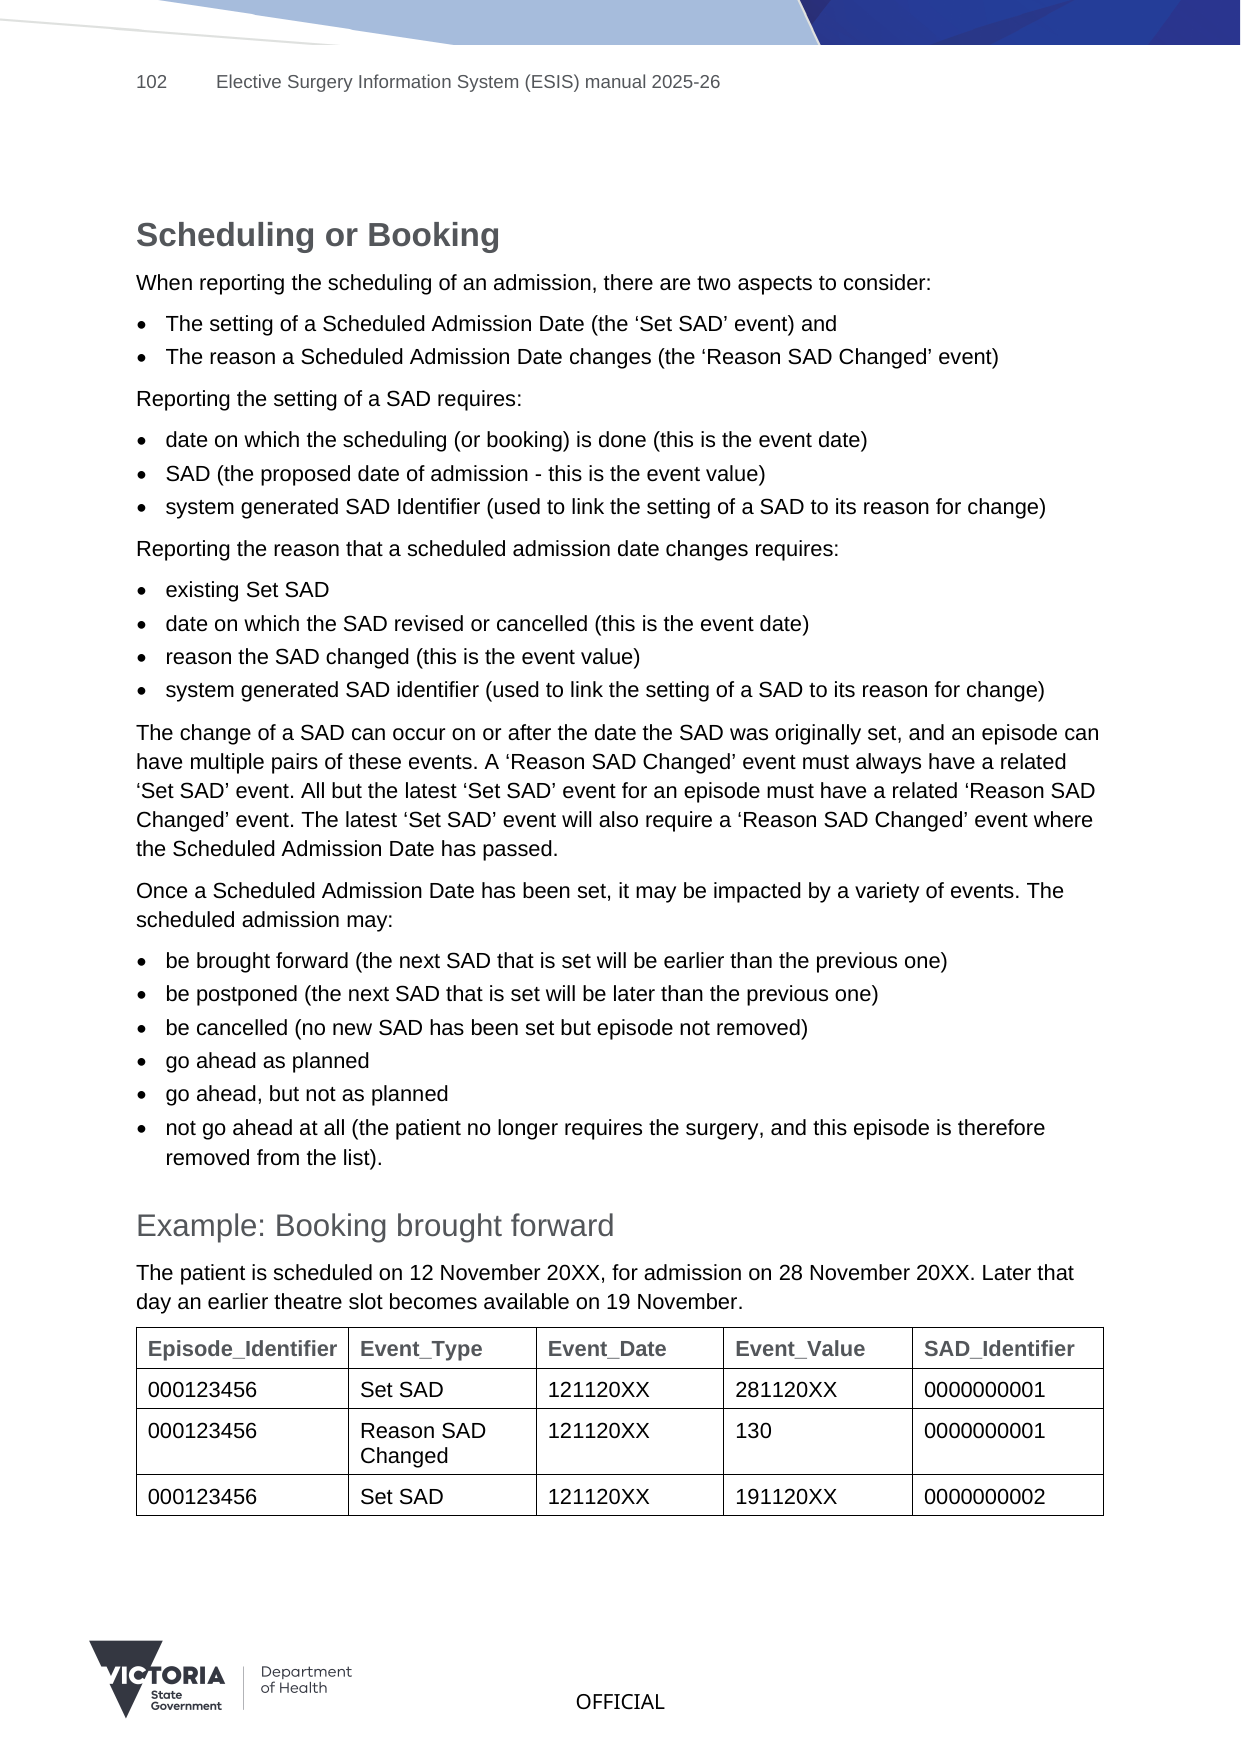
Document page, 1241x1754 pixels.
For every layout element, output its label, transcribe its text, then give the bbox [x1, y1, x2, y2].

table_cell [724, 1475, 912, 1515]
text be postponed (the next SAD that is set will be later than the previous one) [136, 978, 1104, 1007]
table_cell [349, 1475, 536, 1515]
text date on which the SAD revised or cancelled (this is the event date) [136, 607, 1104, 636]
text not go ahead at all (the patient no longer requires the surgery, and this episode is therefore removed from the list). [136, 1111, 1104, 1170]
text Reporting the setting of a SAD requires: [136, 382, 1104, 411]
picture [0, 1595, 1241, 1754]
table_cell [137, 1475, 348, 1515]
text The setting of a Scheduled Admission Date (the ‘Set SAD’ event) and [136, 307, 1104, 336]
text be brought forward (the next SAD that is set will be earlier than the previous one) [136, 945, 1104, 974]
text When reporting the scheduling of an admission, there are two aspects to consider: [136, 266, 1104, 295]
text be cancelled (no new SAD has been set but episode not removed) [136, 1011, 1104, 1041]
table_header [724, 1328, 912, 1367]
text system generated SAD identifier (used to link the setting of a SAD to its reason for change) [136, 674, 1104, 703]
text Reporting the reason that a scheduled admission date changes requires: [136, 532, 1104, 561]
text date on which the scheduling (or booking) is done (this is the event date) [136, 424, 1104, 453]
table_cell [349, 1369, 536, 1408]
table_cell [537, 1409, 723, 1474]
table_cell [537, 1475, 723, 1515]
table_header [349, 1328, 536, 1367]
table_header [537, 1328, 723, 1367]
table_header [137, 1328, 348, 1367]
text SAD (the proposed date of admission - this is the event value) [136, 457, 1104, 486]
text reason the SAD changed (this is the event value) [136, 641, 1104, 670]
text The reason a Scheduled Admission Date changes (the ‘Reason SAD Changed’ event) [136, 341, 1104, 370]
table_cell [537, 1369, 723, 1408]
subtitle Example: Booking brought forward [136, 1207, 1104, 1243]
text Once a Scheduled Admission Date has been set, it may be impacted by a variety of events. The scheduled admission may: [136, 874, 1104, 932]
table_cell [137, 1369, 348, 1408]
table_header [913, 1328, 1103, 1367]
text system generated SAD Identifier (used to link the setting of a SAD to its reason for change) [136, 491, 1104, 520]
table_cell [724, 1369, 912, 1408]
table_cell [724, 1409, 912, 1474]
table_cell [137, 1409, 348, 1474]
text The change of a SAD can occur on or after the date the SAD was originally set, and an episode can have multiple pairs of these events. A ‘Reason SAD Changed’ event must always have a related ‘Set SAD’ event. All but the latest ‘Set SAD’ event for an episode must have a related ‘Reason SAD Changed’ event. The latest ‘Set SAD’ event will also require a ‘Reason SAD Changed’ event where the Scheduled Admission Date has passed. [136, 716, 1104, 861]
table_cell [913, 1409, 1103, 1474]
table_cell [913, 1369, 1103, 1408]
text existing Set SAD [136, 574, 1104, 603]
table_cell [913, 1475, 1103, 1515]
text The patient is scheduled on 12 November 20XX, for admission on 28 November 20XX. Later that day an earlier theatre slot becomes available on 19 November. [136, 1256, 1104, 1314]
picture [0, 0, 1241, 45]
subtitle Scheduling or Booking [136, 215, 1104, 253]
text go ahead, but not as planned [136, 1078, 1104, 1107]
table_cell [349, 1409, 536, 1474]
text go ahead as planned [136, 1045, 1104, 1074]
